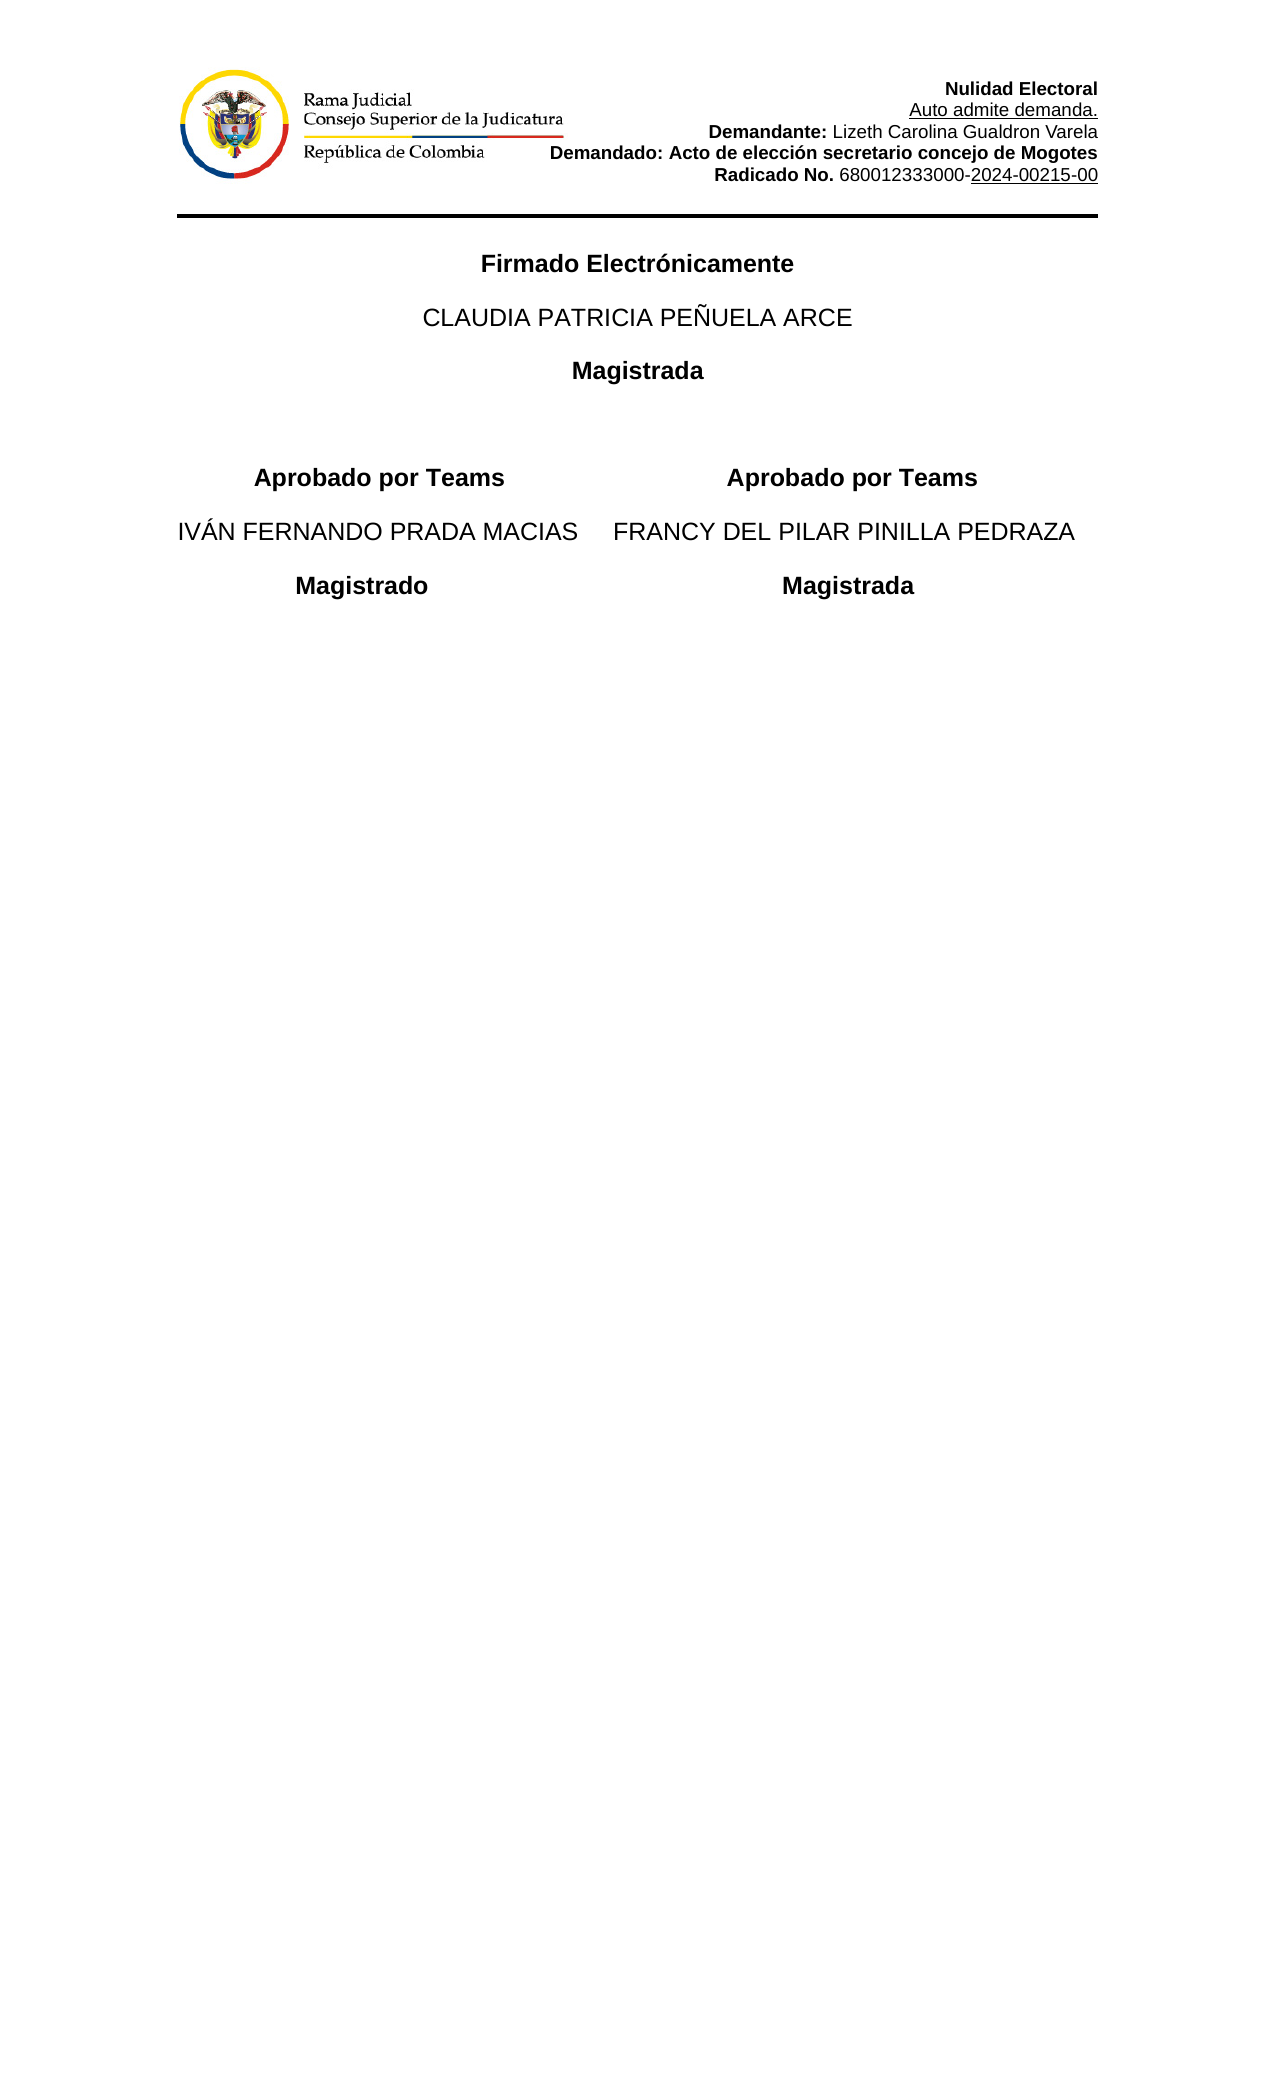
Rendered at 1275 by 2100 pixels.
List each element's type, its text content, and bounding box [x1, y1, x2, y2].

text CLAUDIA PATRICIA PEÑUELA ARCE [177, 303, 1098, 331]
text Aprobado por Teams Aprobado por Teams [177, 463, 1098, 492]
text IVÁN FERNANDO PRADA MACIAS FRANCY DEL PILAR PINILLA PEDRAZA [177, 517, 1098, 546]
text Magistrado Magistrada [177, 571, 1098, 600]
text Firmado Electrónicamente [177, 249, 1098, 278]
picture [171, 59, 572, 189]
text Magistrada [177, 357, 1098, 385]
